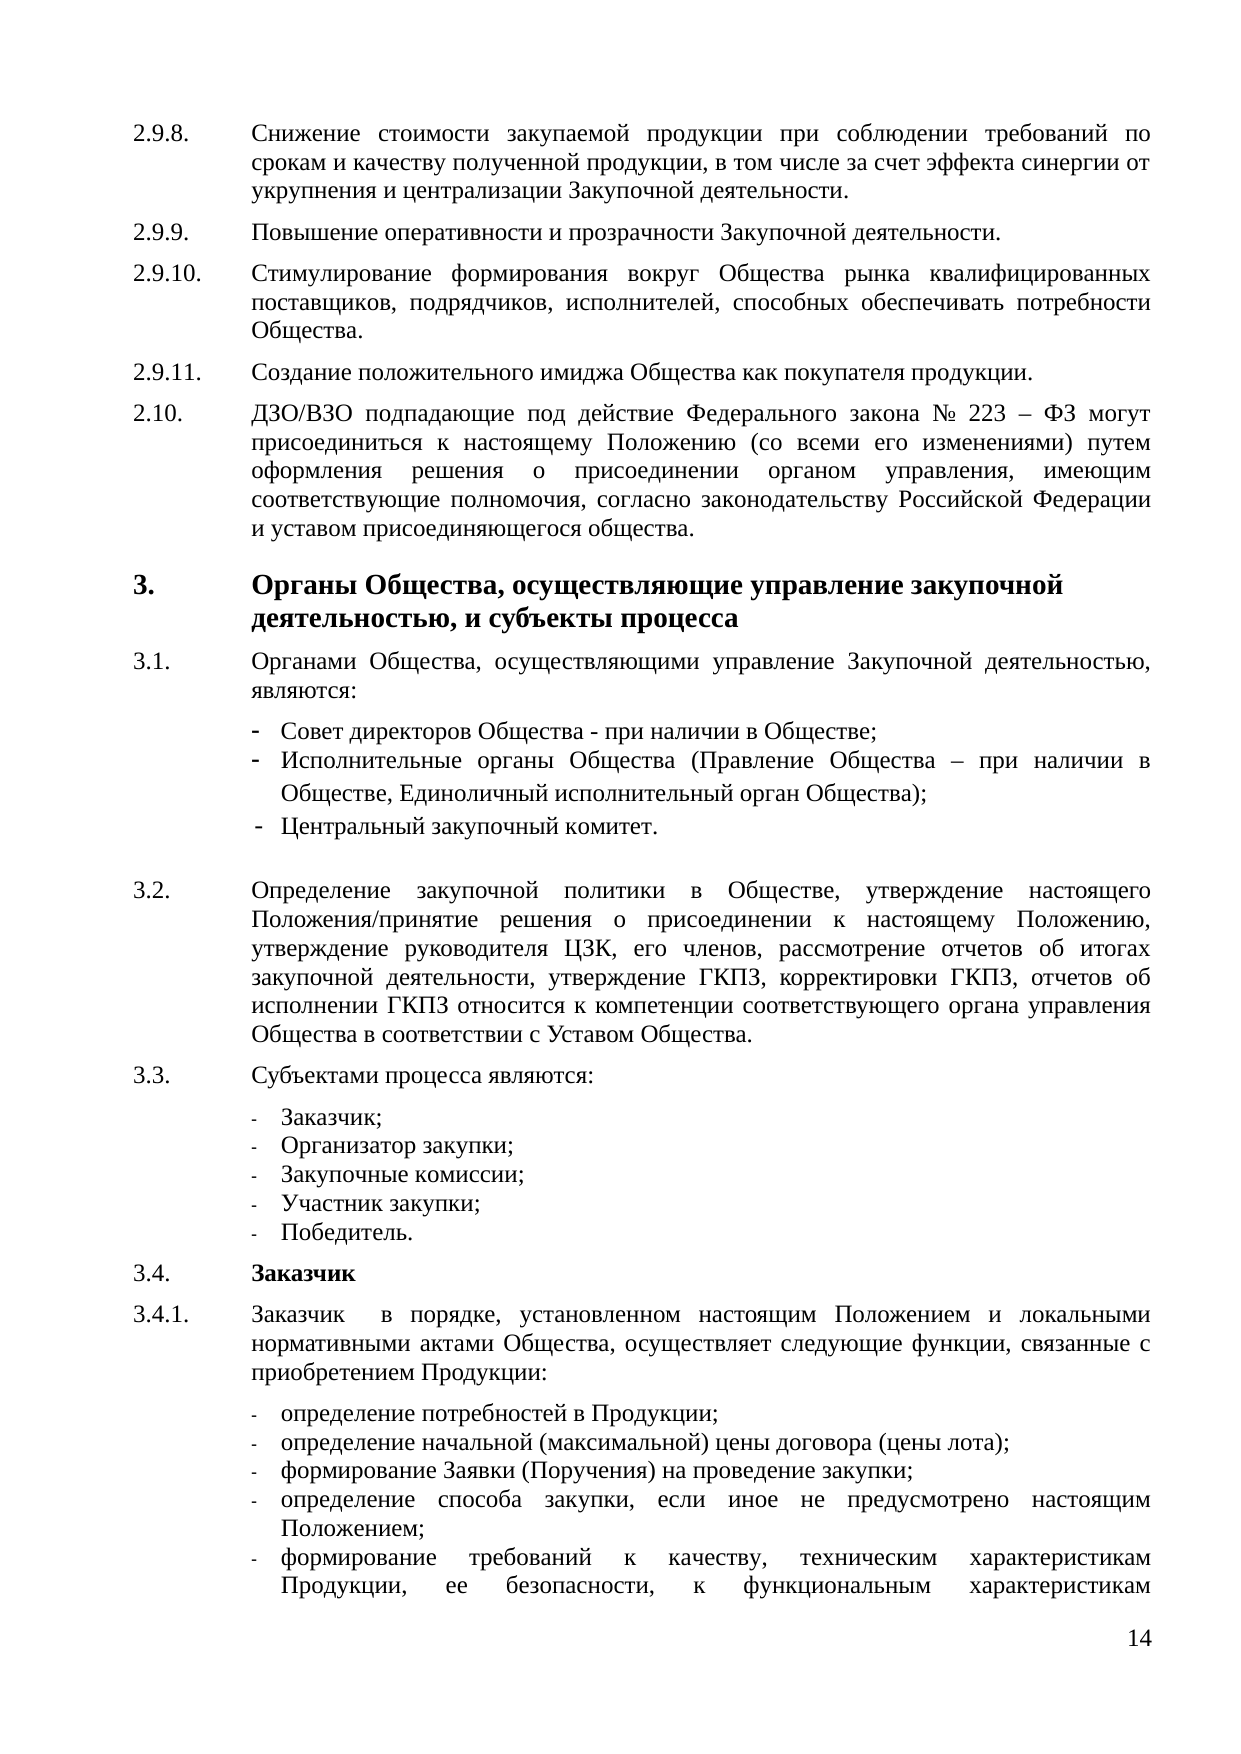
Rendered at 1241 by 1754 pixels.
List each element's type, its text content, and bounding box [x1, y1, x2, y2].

list Закупочные комиссии; [251, 1159, 1152, 1188]
list Создание положительного имиджа Общества как покупателя продукции. [133, 357, 1152, 386]
list Исполнительные органы Общества (Правление Общества – при наличии в Обществе, Единоличный исполнительный орган Общества); [251, 745, 1152, 807]
list Повышение оперативности и прозрачности Закупочной деятельности. [133, 217, 1152, 246]
list Органы Общества, осуществляющие управление закупочной деятельностью, и субъекты процесса [133, 567, 1152, 634]
list Определение закупочной политики в Обществе, утверждение настоящего Положения/принятие решения о присоединении к настоящему Положению, утверждение руководителя ЦЗК, его членов, рассмотрение отчетов об итогах закупочной деятельности, утверждение ГКПЗ, корректировки ГКПЗ, отчетов об исполнении ГКПЗ относится к компетенции соответствующего органа управления Общества в соответствии с Уставом Общества. [133, 875, 1152, 1048]
list Совет директоров Общества - при наличии в Обществе; [251, 716, 1152, 745]
list Победитель. [251, 1217, 1152, 1245]
list Участник закупки; [251, 1188, 1152, 1217]
list Снижение стоимости закупаемой продукции при соблюдении требований по срокам и качеству полученной продукции, в том числе за счет эффекта синергии от укрупнения и централизации Закупочной деятельности. [133, 118, 1152, 204]
list Стимулирование формирования вокруг Общества рынка квалифицированных поставщиков, подрядчиков, исполнителей, способных обеспечивать потребности Общества. [133, 258, 1152, 344]
list определение потребностей в Продукции; [251, 1398, 1152, 1427]
text 3.3. Субъектами процесса являются: [133, 1060, 1152, 1089]
list Заказчик; [251, 1102, 1152, 1130]
list ДЗО/ВЗО подпадающие под действие Федерального закона № 223 – ФЗ могут присоединиться к настоящему Положению (со всеми его изменениями) путем оформления решения о присоединении органом управления, имеющим соответствующие полномочия, согласно законодательству Российской Федерации и уставом присоединяющегося общества. [133, 398, 1152, 542]
list Органами Общества, осуществляющими управление Закупочной деятельностью, являются: [133, 646, 1152, 704]
list Заказчик в порядке, установленном настоящим Положением и локальными нормативными актами Общества, осуществляет следующие функции, связанные с приобретением Продукции: [133, 1299, 1152, 1385]
list определение начальной (максимальной) цены договора (цены лота); [251, 1427, 1152, 1455]
list определение способа закупки, если иное не предусмотрено настоящим Положением; [251, 1484, 1152, 1542]
list Организатор закупки; [251, 1130, 1152, 1159]
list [251, 1542, 1152, 1599]
list Центральный закупочный комитет. [251, 811, 1152, 842]
list Заказчик [133, 1258, 1152, 1287]
list формирование Заявки (Поручения) на проведение закупки; [251, 1455, 1152, 1484]
